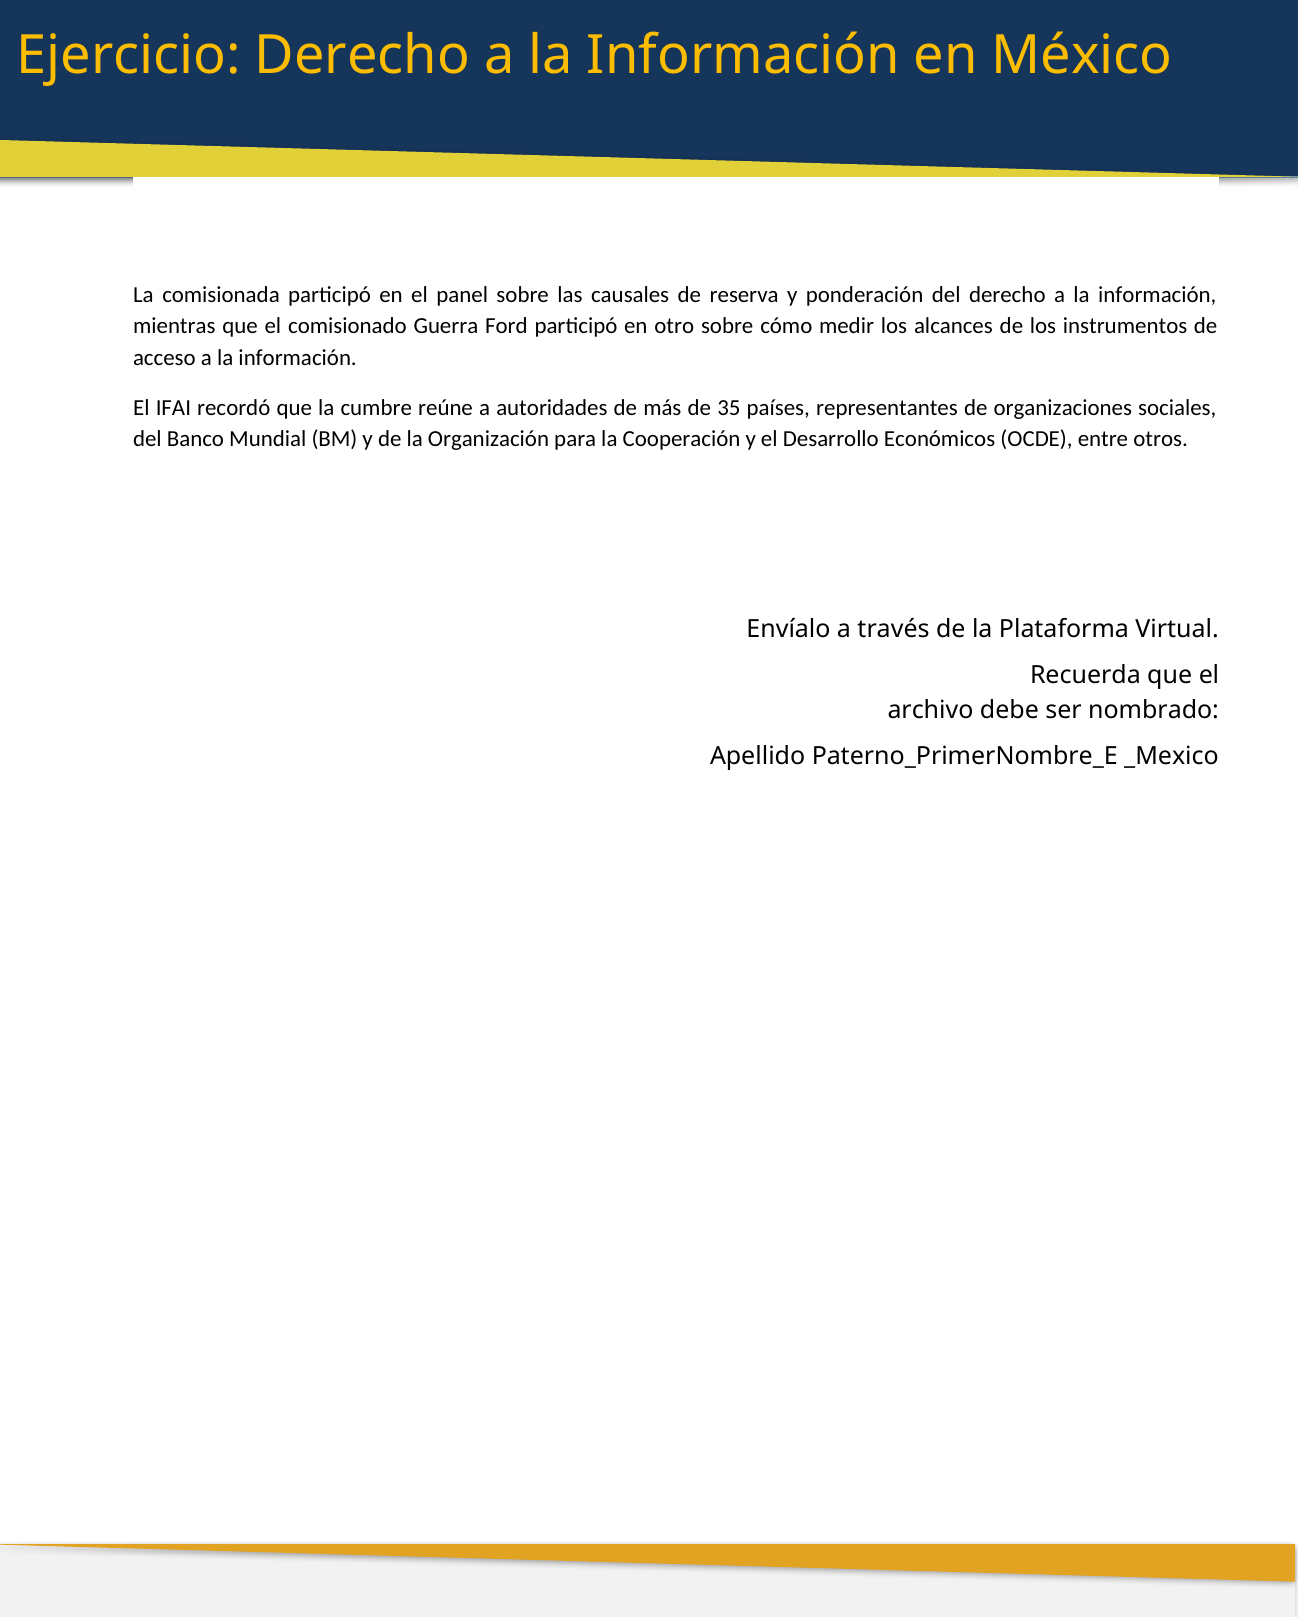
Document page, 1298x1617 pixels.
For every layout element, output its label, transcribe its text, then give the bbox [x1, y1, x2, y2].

text Apellido Paterno_PrimerNombre_E _Mexico [133, 738, 1219, 772]
text La comisionada participó en el panel sobre las causales de reserva y ponderación del derecho a la información, mientras que el comisionado Guerra Ford participó en otro sobre cómo medir los alcances de los instrumentos de acceso a la información. [133, 277, 1219, 371]
text El IFAI recordó que la cumbre reúne a autoridades de más de 35 países, representantes de organizaciones sociales, del Banco Mundial (BM) y de la Organización para la Cooperación y el Desarrollo Económicos (OCDE), entre otros. [133, 390, 1219, 452]
text Recuerda que el archivo debe ser nombrado: [133, 657, 1219, 725]
text Envíalo a través de la Plataforma Virtual. [133, 611, 1219, 645]
